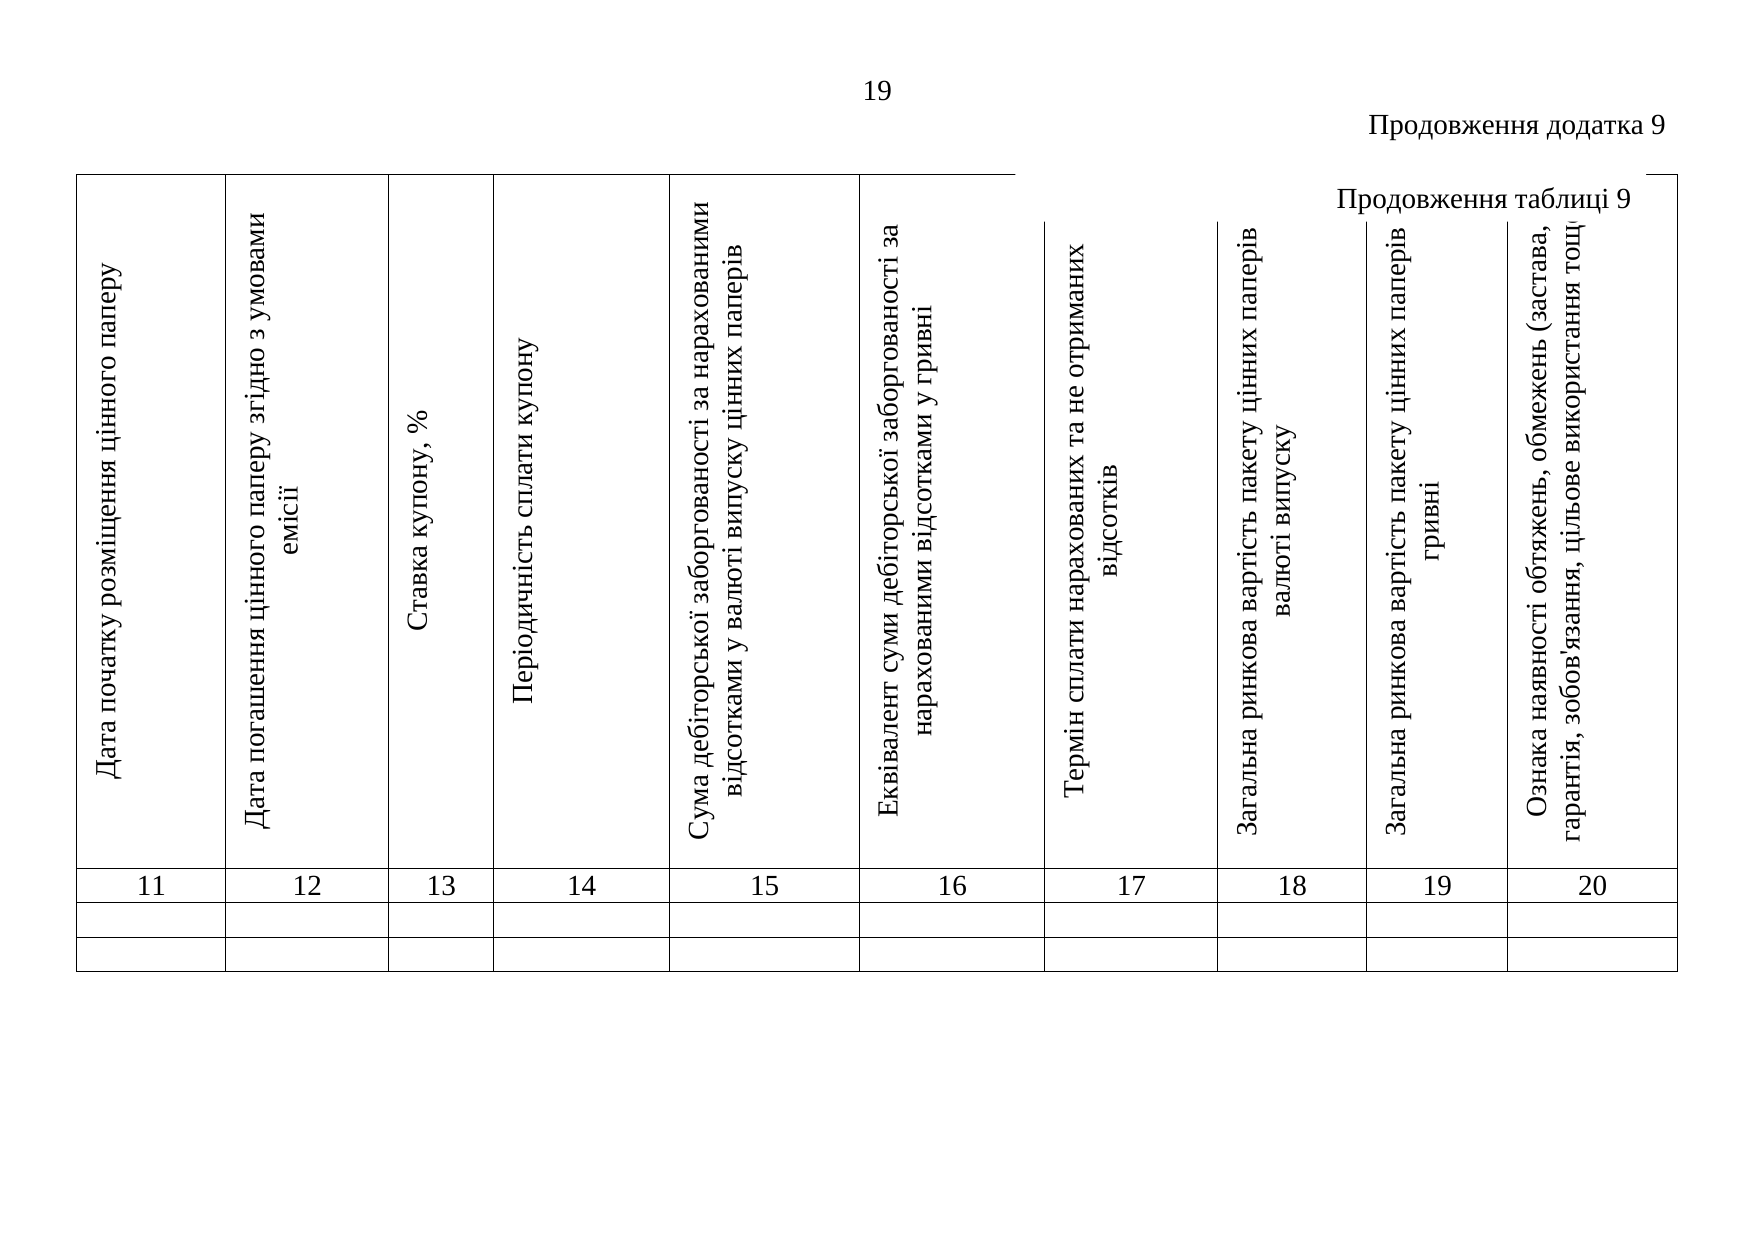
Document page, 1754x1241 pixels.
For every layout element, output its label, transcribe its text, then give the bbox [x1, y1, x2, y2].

table_header Загальна ринкова вартість пакету цінних паперів у валюті випуску [1218, 222, 1366, 867]
table_cell 13 [389, 869, 493, 902]
table_header Термін сплати нарахованих та не отриманих відсотків [1045, 222, 1217, 867]
table_cell 16 [860, 869, 1044, 902]
table_header Ознака наявності обтяжень, обмежень (застава, гарантія, зобов'язання, цільове використання тощо) [1508, 175, 1677, 867]
table_cell 15 [670, 869, 859, 902]
table_cell [1218, 938, 1366, 971]
table_header Ставка купону, % [389, 175, 493, 867]
table_cell [1218, 903, 1366, 937]
table_header Сума дебіторської заборгованості за нарахованими відсотками у валюті випуску цінних паперів [670, 175, 859, 867]
table_header Дата погашення цінного паперу згідно з умовами емісії [226, 175, 388, 867]
table_cell [389, 903, 493, 937]
table_cell 17 [1045, 869, 1217, 902]
table_cell [494, 903, 669, 937]
table_cell [860, 938, 1044, 971]
table_cell [226, 903, 388, 937]
table_cell [1367, 903, 1507, 937]
table_cell [670, 903, 859, 937]
table_cell [1045, 903, 1217, 937]
table_cell [1367, 938, 1507, 971]
table_cell 12 [226, 869, 388, 902]
table_header Загальна ринкова вартість пакету цінних паперів у гривні [1367, 222, 1507, 867]
table_cell [860, 903, 1044, 937]
table_cell [494, 938, 669, 971]
table_header Дата початку розміщення цінного паперу [77, 175, 225, 867]
table_cell [670, 938, 859, 971]
table_cell [1045, 938, 1217, 971]
table_cell 11 [77, 869, 225, 902]
table_cell [389, 938, 493, 971]
table_cell 14 [494, 869, 669, 902]
table_cell 20 [1508, 869, 1677, 902]
table_header Періодичність сплати купону [494, 175, 669, 867]
table_cell 19 [1367, 869, 1507, 902]
table_header Еквівалент суми дебіторської заборгованості за нарахованими відсотками у гривні [860, 175, 1044, 867]
table_cell [77, 903, 225, 937]
table_cell [226, 938, 388, 971]
table_cell [77, 938, 225, 971]
table_cell [1508, 938, 1677, 971]
table_cell [1508, 903, 1677, 937]
table_cell 18 [1218, 869, 1366, 902]
